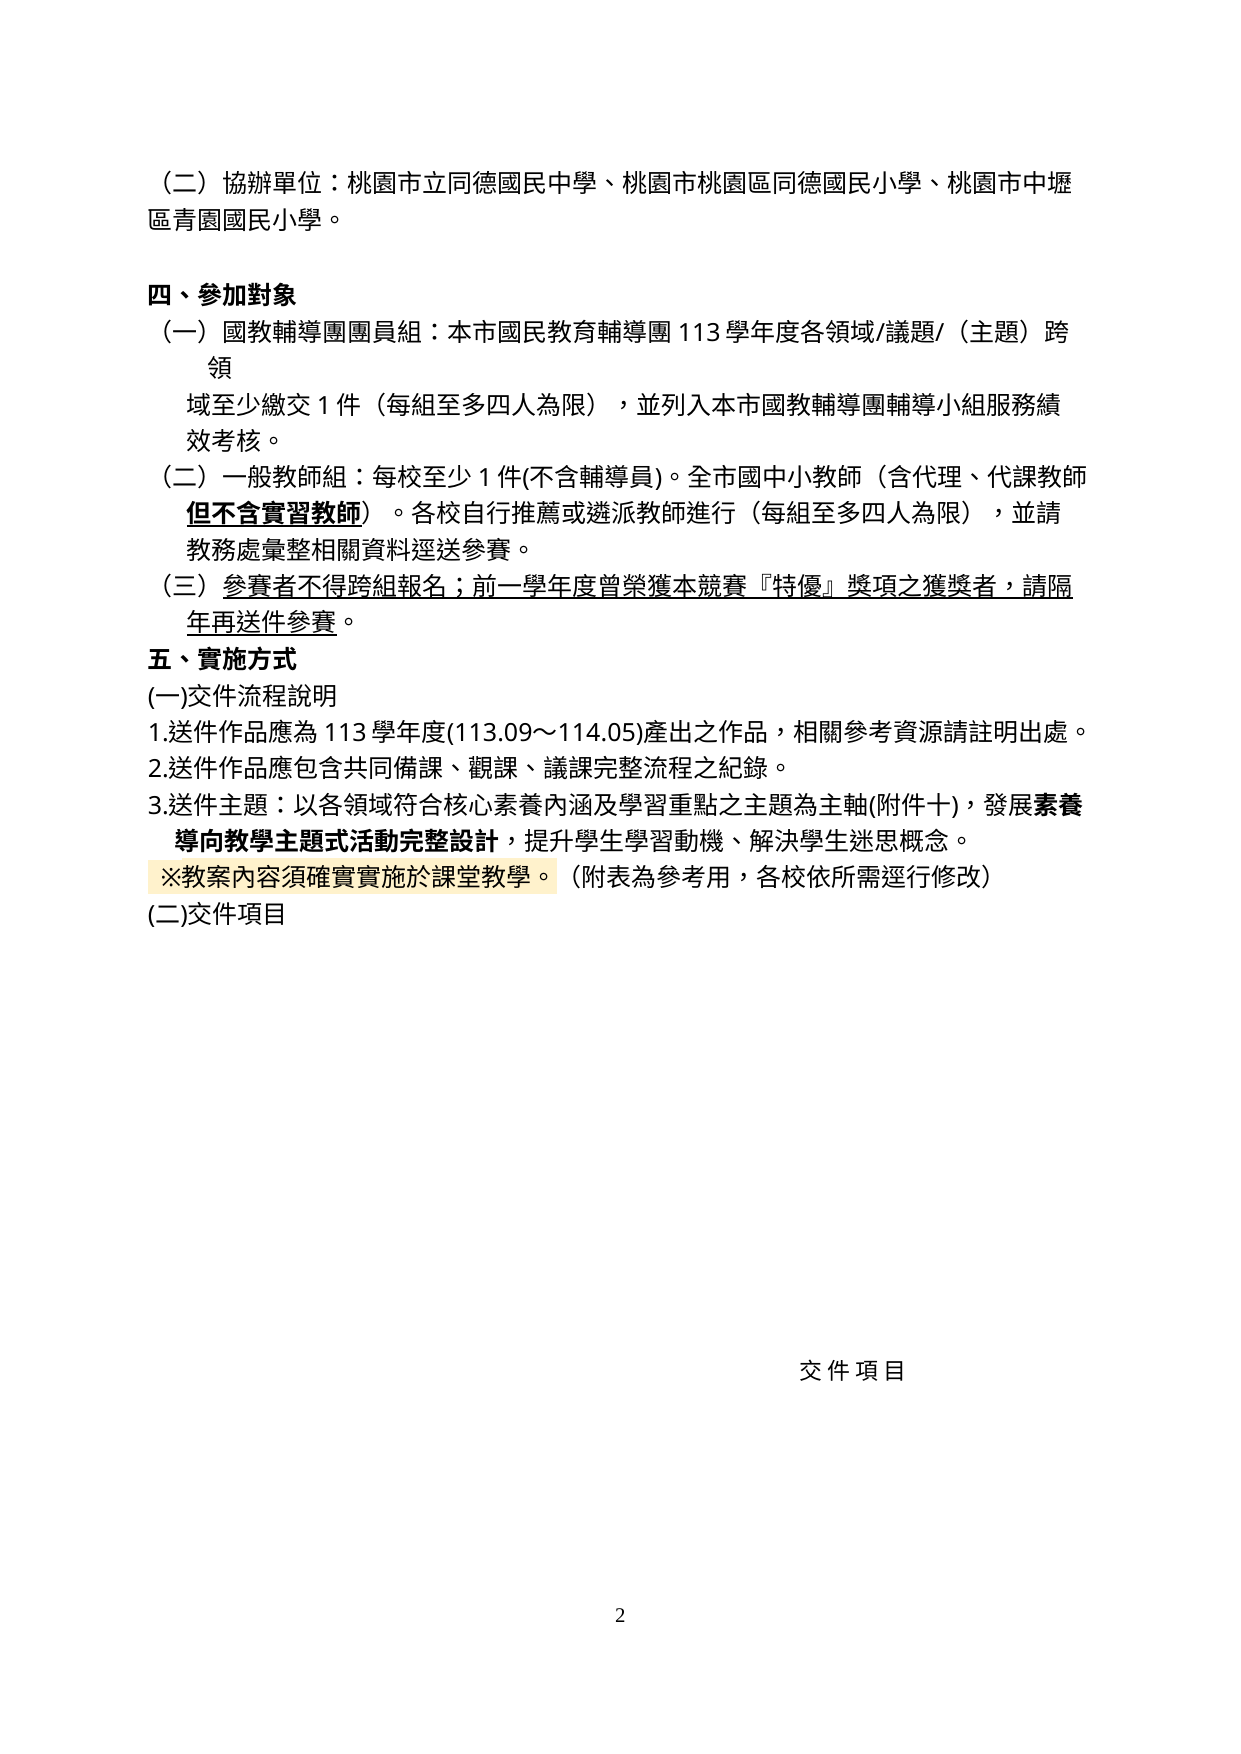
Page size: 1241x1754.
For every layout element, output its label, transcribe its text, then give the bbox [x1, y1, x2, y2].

text ※教案內容須確實實施於課堂教學。（附表為參考用，各校依所需逕行修改） [557, 858, 1092, 894]
text (一)交件流程說明 [148, 676, 1092, 713]
text （三）參賽者不得跨組報名；前一學年度曾榮獲本競賽『特優』獎項之獲獎者，請隔 [148, 566, 1092, 603]
text 但不含實習教師）。各校自行推薦或遴派教師進行（每組至多四人為限），並請 [148, 494, 1092, 530]
text 教務處彙整相關資料逕送參賽。 [148, 530, 1092, 566]
text 五、實施方式 [148, 639, 1092, 676]
text （二）協辦單位：桃園市立同德國民中學、桃園市桃園區同德國民小學、桃園市中壢區青園國民小學。 [148, 163, 1092, 275]
text （二）一般教師組：每校至少1件(不含輔導員)。全市國中小教師（含代理、代課教師 [148, 458, 1092, 494]
text (二)交件項目 [148, 894, 1092, 931]
text 效考核。 [148, 421, 1092, 458]
text 1.送件作品應為113學年度(113.09～114.05)產出之作品，相關參考資源請註明出處。 [148, 713, 1092, 749]
text （一）國教輔導團團員組：本市國民教育輔導團113學年度各領域/議題/（主題）跨領 [148, 313, 1092, 385]
text 2.送件作品應包含共同備課、觀課、議課完整流程之紀錄。 [148, 749, 1092, 785]
text 域至少繳交1件（每組至多四人為限），並列入本市國教輔導團輔導小組服務績 [148, 385, 1092, 421]
text 四、參加對象 [148, 275, 1092, 313]
text 3.送件主題：以各領域符合核心素養內涵及學習重點之主題為主軸(附件十)，發展素養導向教學主題式活動完整設計，提升學生學習動機、解決學生迷思概念。 [974, 785, 1092, 858]
text 年再送件參賽。 [148, 603, 1092, 639]
